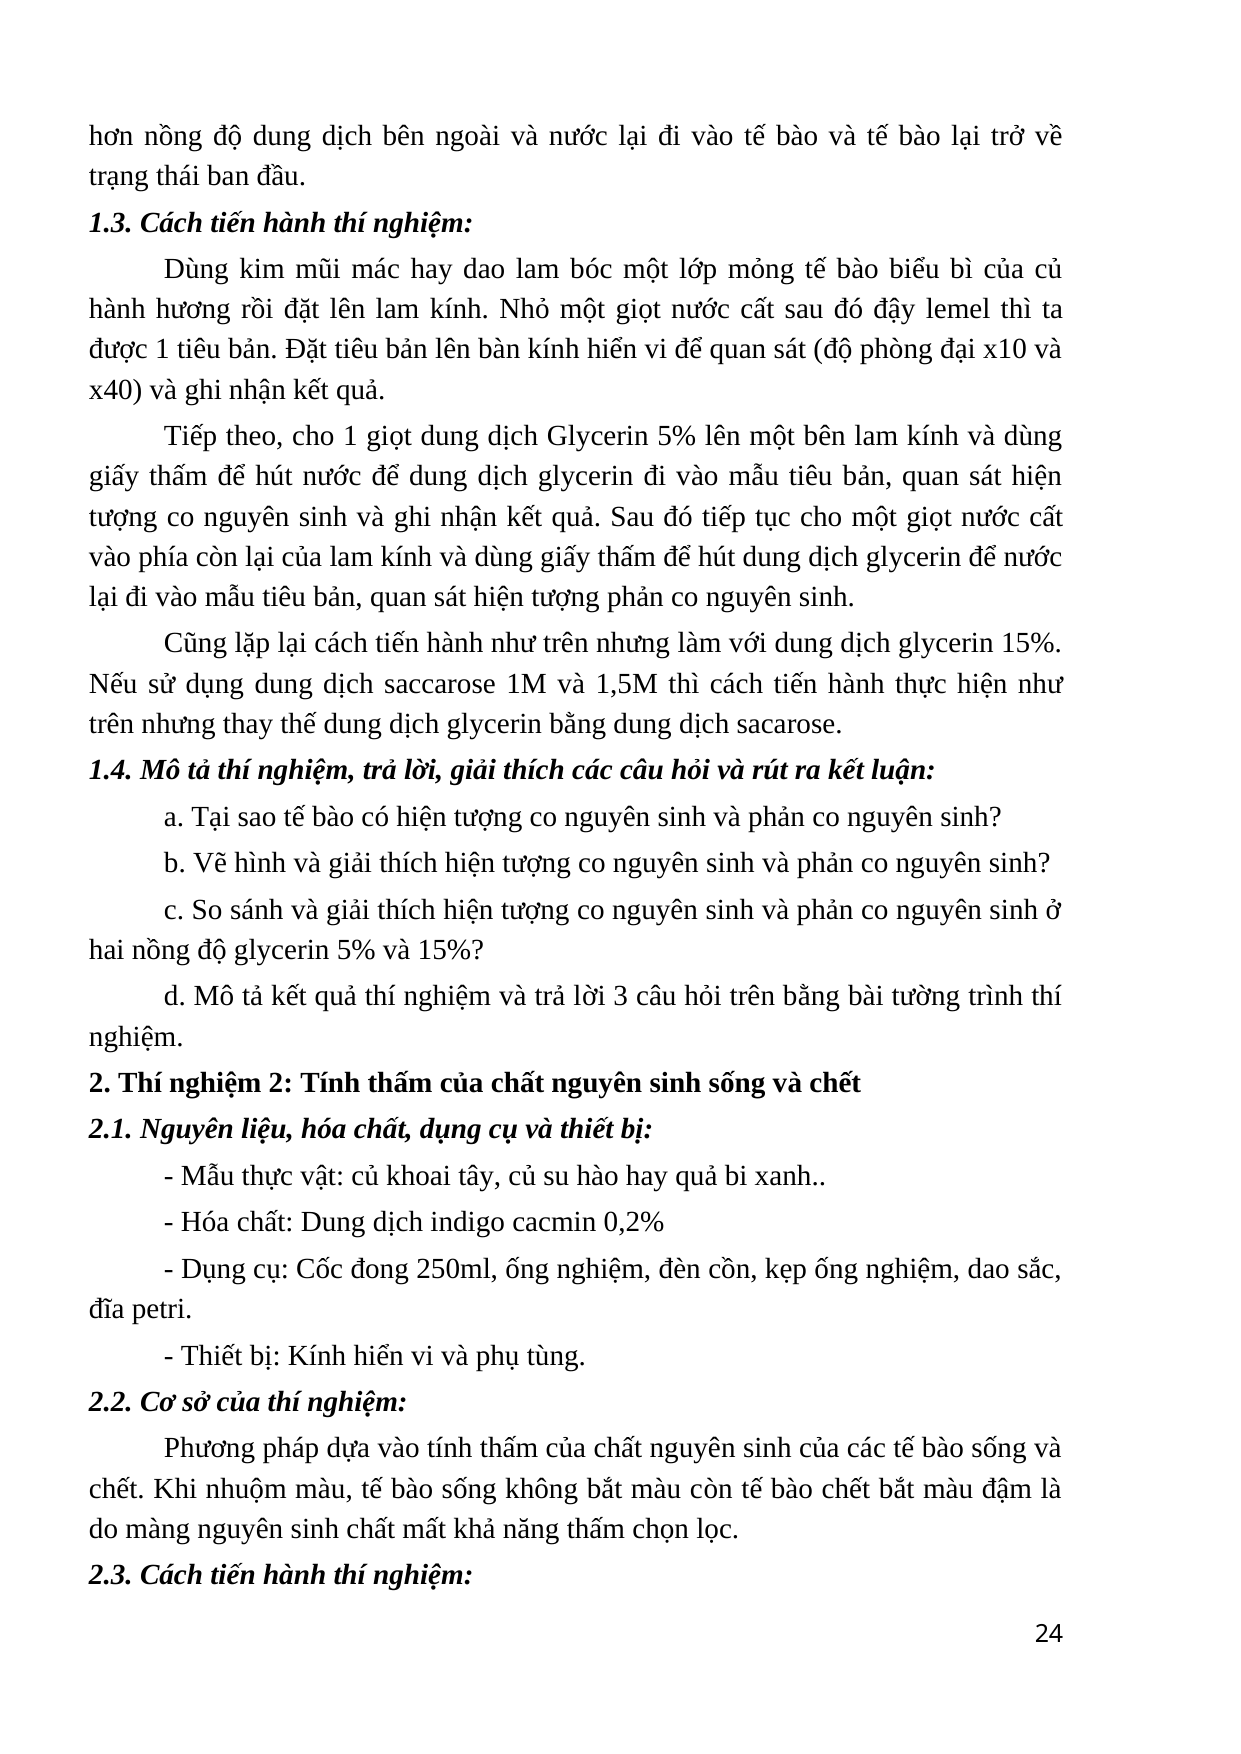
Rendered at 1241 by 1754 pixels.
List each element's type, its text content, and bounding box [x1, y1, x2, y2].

text b. Vẽ hình và giải thích hiện tượng co nguyên sinh và phản co nguyên sinh? [89, 845, 1063, 879]
text 2.3. Cách tiến hành thí nghiệm: [89, 1557, 1063, 1591]
text c. So sánh và giải thích hiện tượng co nguyên sinh và phản co nguyên sinh ở hai nồng độ glycerin 5% và 15%? [89, 892, 1063, 966]
text d. Mô tả kết quả thí nghiệm và trả lời 3 câu hỏi trên bằng bài tường trình thí nghiệm. [89, 978, 1063, 1052]
text Tiếp theo, cho 1 giọt dung dịch Glycerin 5% lên một bên lam kính và dùng giấy thấm để hút nước để dung dịch glycerin đi vào mẫu tiêu bản, quan sát hiện tượng co nguyên sinh và ghi nhận kết quả. Sau đó tiếp tục cho một giọt nước cất vào phía còn lại của lam kính và dùng giấy thấm để hút dung dịch glycerin để nước lại đi vào mẫu tiêu bản, quan sát hiện tượng phản co nguyên sinh. [89, 418, 1063, 613]
text a. Tại sao tế bào có hiện tượng co nguyên sinh và phản co nguyên sinh? [89, 799, 1063, 832]
text Cũng lặp lại cách tiến hành như trên nhưng làm với dung dịch glycerin 15%. Nếu sử dụng dung dịch saccarose 1M và 1,5M thì cách tiến hành thực hiện như trên nhưng thay thế dung dịch glycerin bằng dung dịch sacarose. [89, 626, 1063, 739]
text 1.3. Cách tiến hành thí nghiệm: [89, 205, 1063, 238]
text - Thiết bị: Kính hiển vi và phụ tùng. [89, 1338, 1063, 1371]
text Dùng kim mũi mác hay dao lam bóc một lớp mỏng tế bào biểu bì của củ hành hương rồi đặt lên lam kính. Nhỏ một giọt nước cất sau đó đậy lemel thì ta được 1 tiêu bản. Đặt tiêu bản lên bàn kính hiển vi để quan sát (độ phòng đại x10 và x40) và ghi nhận kết quả. [89, 251, 1063, 405]
text - Hóa chất: Dung dịch indigo cacmin 0,2% [89, 1204, 1063, 1238]
text 2. Thí nghiệm 2: Tính thấm của chất nguyên sinh sống và chết [89, 1065, 1063, 1099]
text - Mẫu thực vật: củ khoai tây, củ su hào hay quả bi xanh.. [89, 1158, 1063, 1192]
text Phương pháp dựa vào tính thấm của chất nguyên sinh của các tế bào sống và chết. Khi nhuộm màu, tế bào sống không bắt màu còn tế bào chết bắt màu đậm là do màng nguyên sinh chất mất khả năng thấm chọn lọc. [89, 1431, 1063, 1544]
text 2.2. Cơ sở của thí nghiệm: [89, 1384, 1063, 1418]
text 1.4. Mô tả thí nghiệm, trả lời, giải thích các câu hỏi và rút ra kết luận: [89, 752, 1063, 786]
text - Dụng cụ: Cốc đong 250ml, ống nghiệm, đèn cồn, kẹp ống nghiệm, dao sắc, đĩa petri. [89, 1251, 1063, 1325]
text 2.1. Nguyên liệu, hóa chất, dụng cụ và thiết bị: [89, 1112, 1063, 1145]
